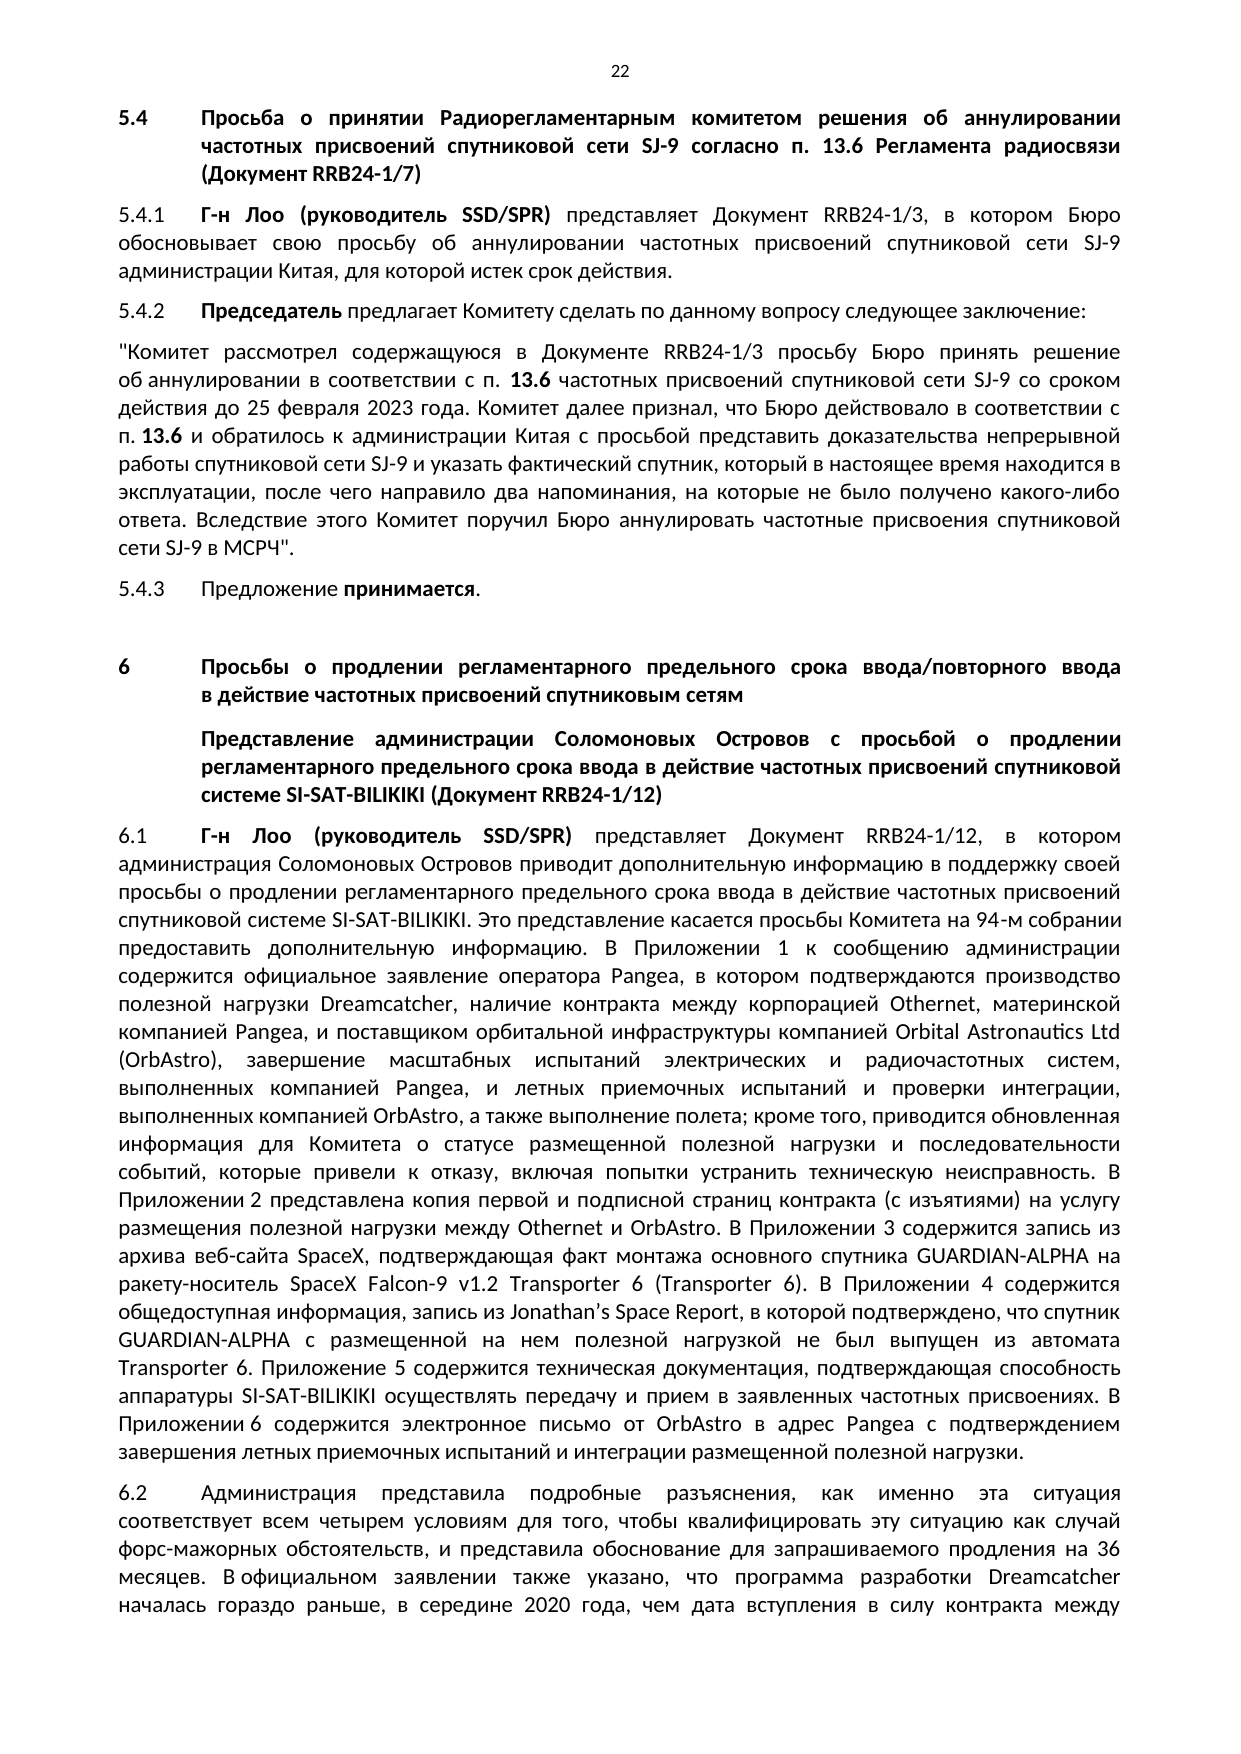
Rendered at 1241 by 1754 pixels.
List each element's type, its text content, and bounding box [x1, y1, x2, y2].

text 6.1 Г-н Лоо (руководитель SSD/SPR) представляет Документ RRB24-1/12, в котором администрация Соломоновых Островов приводит дополнительную информацию в поддержку своей просьбы о продлении регламентарного предельного срока ввода в действие частотных присвоений спутниковой системе SI-SAT-BILIKIKI. Это представление касается просьбы Комитета на 94-м собрании предоставить дополнительную информацию. В Приложении 1 к сообщению администрации содержится официальное заявление оператора Pangea, в котором подтверждаются производство полезной нагрузки Dreamcatcher, наличие контракта между корпорацией Othernet, материнской компанией Pangea, и поставщиком орбитальной инфраструктуры компанией Orbital Astronautics Ltd (OrbAstro), завершение масштабных испытаний электрических и радиочастотных систем, выполненных компанией Pangea, и летных приемочных испытаний и проверки интеграции, выполненных компанией OrbAstro, а также выполнение полета; кроме того, приводится обновленная информация для Комитета о статусе размещенной полезной нагрузки и последовательности событий, которые привели к отказу, включая попытки устранить техническую неисправность. В Приложении 2 представлена копия первой и подписной страниц контракта (с изъятиями) на услугу размещения полезной нагрузки между Othernet и OrbAstro. В Приложении 3 содержится запись из архива веб-сайта SpaceX, подтверждающая факт монтажа основного спутника GUARDIAN-ALPHA на ракету-носитель SpaceX Falcon-9 v1.2 Transporter 6 (Transporter 6). В Приложении 4 содержится общедоступная информация, запись из Jonathan’s Space Report, в которой подтверждено, что спутник GUARDIAN-ALPHA с размещенной на нем полезной нагрузкой не был выпущен из автомата Transporter 6. Приложение 5 содержится техническая документация, подтверждающая способность аппаратуры SI-SAT-BILIKIKI осуществлять передачу и прием в заявленных частотных присвоениях. В Приложении 6 содержится электронное письмо от OrbAstro в адрес Pangea с подтверждением завершения летных приемочных испытаний и интеграции размещенной полезной нагрузки. [118, 821, 1122, 1466]
subtitle Представление администрации Соломоновых Островов с просьбой о продлении регламентарного предельного срока ввода в действие частотных присвоений спутниковой системе SI-SAT-BILIKIKI (Документ RRB24-1/12) [118, 724, 1122, 808]
text 5.4.1 Г-н Лоо (руководитель SSD/SPR) представляет Документ RRB24-1/3, в котором Бюро обосновывает свою просьбу об аннулировании частотных присвоений спутниковой сети SJ-9 администрации Китая, для которой истек срок действия. [118, 200, 1122, 284]
text "Комитет рассмотрел содержащуюся в Документе RRB24-1/3 просьбу Бюро принять решение об аннулировании в соответствии с п. 13.6 частотных присвоений спутниковой сети SJ-9 со сроком действия до 25 февраля 2023 года. Комитет далее признал, что Бюро действовало в соответствии с п. 13.6 и обратилось к администрации Китая с просьбой представить доказательства непрерывной работы спутниковой сети SJ-9 и указать фактический спутник, который в настоящее время находится в эксплуатации, после чего направило два напоминания, на которые не было получено какого-либо ответа. Вследствие этого Комитет поручил Бюро аннулировать частотные присвоения спутниковой сети SJ-9 в МСРЧ". [118, 337, 1122, 561]
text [118, 1478, 1122, 1618]
subtitle 6 Просьбы о продлении регламентарного предельного срока ввода/повторного ввода в действие частотных присвоений спутниковым сетям [118, 652, 1122, 708]
subtitle 5.4 Просьба о принятии Радиорегламентарным комитетом решения об аннулировании частотных присвоений спутниковой сети SJ-9 согласно п. 13.6 Регламента радиосвязи (Документ RRB24-1/7) [118, 103, 1122, 187]
text 5.4.2 Председатель предлагает Комитету сделать по данному вопросу следующее заключение: [118, 297, 1122, 324]
text 5.4.3 Предложение принимается. [118, 574, 1122, 602]
